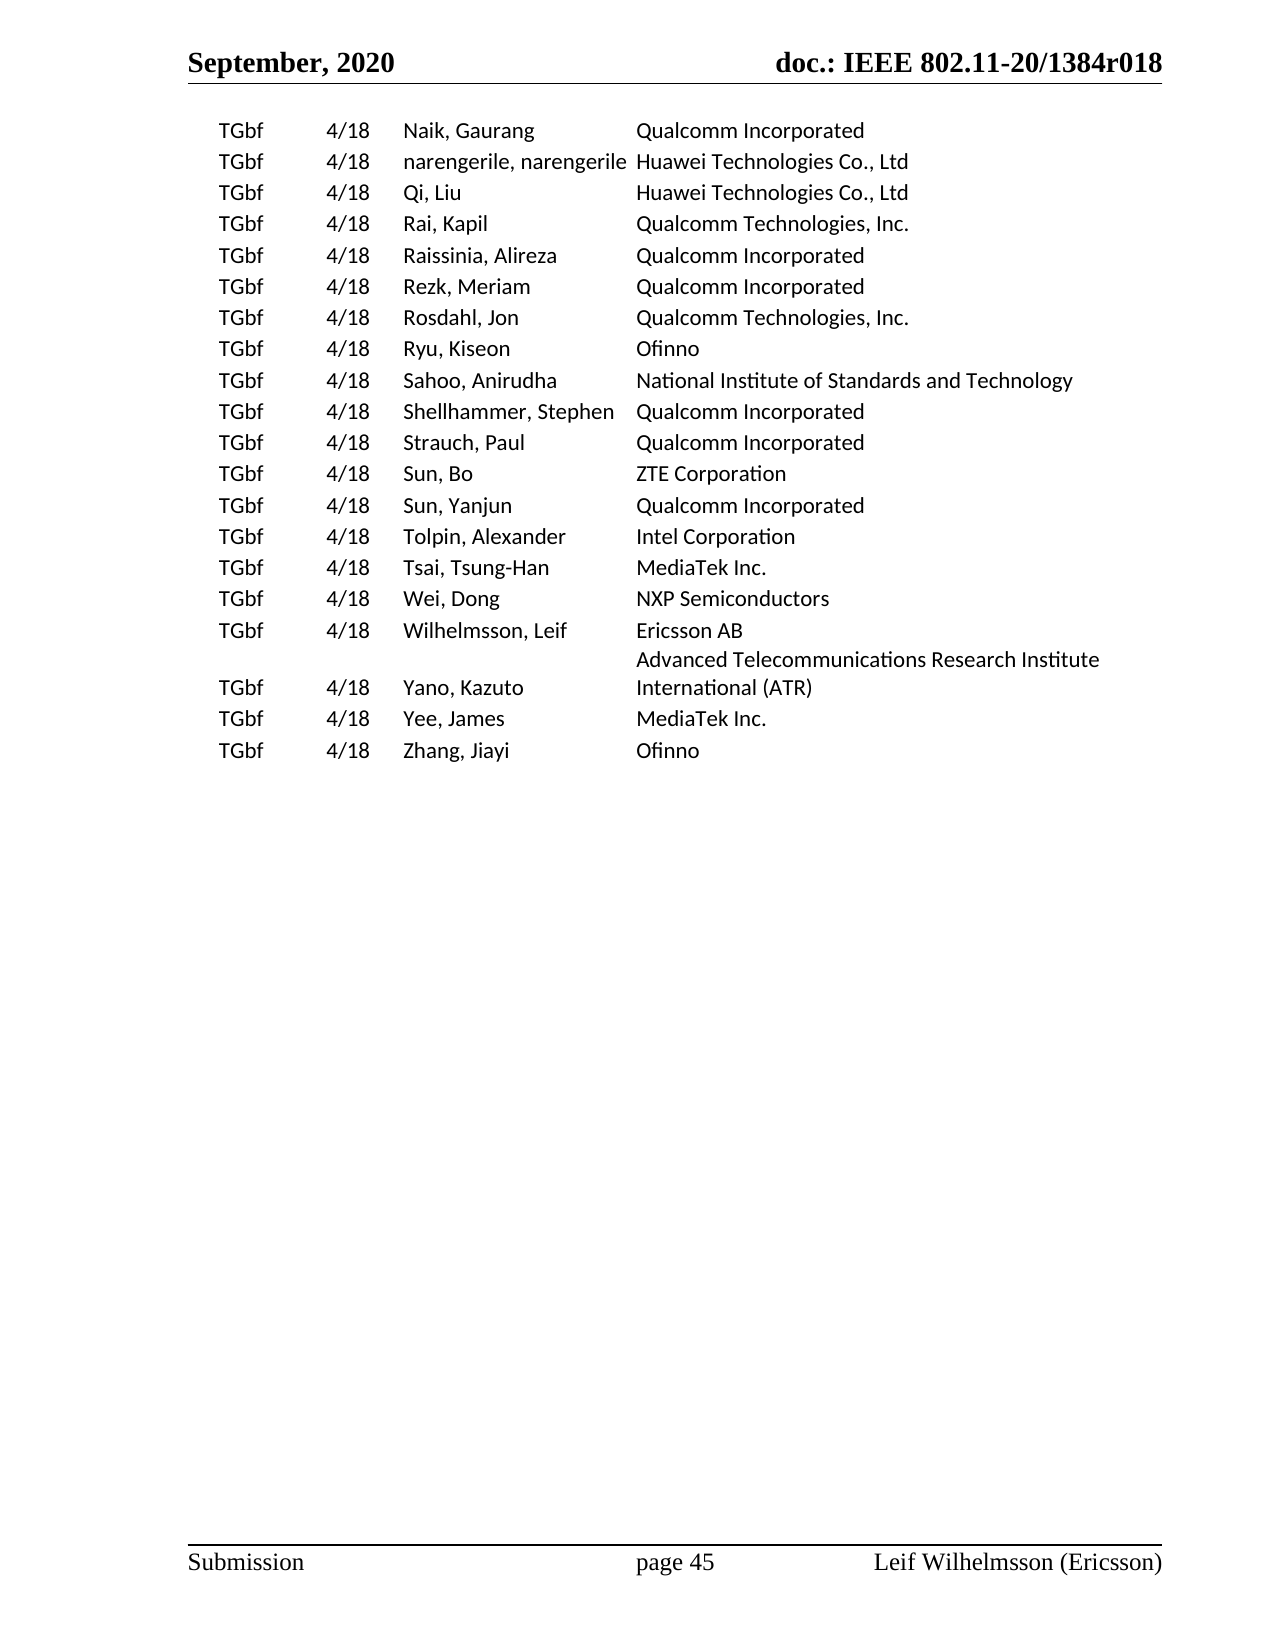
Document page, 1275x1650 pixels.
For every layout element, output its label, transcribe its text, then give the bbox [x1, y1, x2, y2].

table_cell TGbf [188, 331, 294, 362]
table_cell Yano, Kazuto [402, 644, 634, 701]
table_cell TGbf [188, 425, 294, 456]
table_cell MediaTek Inc. [634, 550, 1164, 581]
table_cell 4/18 [295, 519, 402, 550]
table_cell TGbf [188, 363, 294, 394]
table_cell Ryu, Kiseon [402, 331, 634, 362]
table_cell TGbf [188, 456, 294, 487]
table_cell Qualcomm Incorporated [634, 269, 1164, 300]
table_cell TGbf [188, 519, 294, 550]
table_cell Sun, Yanjun [402, 488, 634, 519]
table_cell TGbf [188, 701, 294, 733]
table_cell Ofinno [634, 733, 1164, 764]
table_cell TGbf [188, 113, 294, 144]
table_cell MediaTek Inc. [634, 701, 1164, 733]
table_cell narengerile, narengerile [402, 144, 634, 175]
table_cell 4/18 [295, 144, 402, 175]
table_cell Rosdahl, Jon [402, 300, 634, 331]
table_cell TGbf [188, 144, 294, 175]
table_cell 4/18 [295, 206, 402, 237]
table_cell Qi, Liu [402, 175, 634, 206]
table_cell TGbf [188, 733, 294, 764]
table_cell Qualcomm Incorporated [634, 113, 1164, 144]
table_cell TGbf [188, 613, 294, 644]
table_cell Tsai, Tsung-Han [402, 550, 634, 581]
table_cell 4/18 [295, 269, 402, 300]
table_cell Wilhelmsson, Leif [402, 613, 634, 644]
table_cell Strauch, Paul [402, 425, 634, 456]
table_cell Rai, Kapil [402, 206, 634, 237]
table_cell Qualcomm Incorporated [634, 238, 1164, 269]
table_cell Raissinia, Alireza [402, 238, 634, 269]
table_cell ZTE Corporation [634, 456, 1164, 487]
table_cell Sahoo, Anirudha [402, 363, 634, 394]
table_cell 4/18 [295, 456, 402, 487]
table_cell 4/18 [295, 488, 402, 519]
table_cell TGbf [188, 206, 294, 237]
table_cell Huawei Technologies Co., Ltd [634, 175, 1164, 206]
table_cell TGbf [188, 488, 294, 519]
table_cell TGbf [188, 269, 294, 300]
table_cell Qualcomm Technologies, Inc. [634, 206, 1164, 237]
table_cell Qualcomm Incorporated [634, 394, 1164, 425]
table_cell TGbf [188, 238, 294, 269]
table_cell 4/18 [295, 394, 402, 425]
table_cell 4/18 [295, 613, 402, 644]
table_cell Naik, Gaurang [402, 113, 634, 144]
table_cell Zhang, Jiayi [402, 733, 634, 764]
table_cell 4/18 [295, 550, 402, 581]
table_cell 4/18 [295, 175, 402, 206]
table_cell 4/18 [295, 238, 402, 269]
table_cell Sun, Bo [402, 456, 634, 487]
table_cell 4/18 [295, 363, 402, 394]
table_cell Qualcomm Incorporated [634, 425, 1164, 456]
table_cell Yee, James [402, 701, 634, 733]
table_cell TGbf [188, 175, 294, 206]
table_cell 4/18 [295, 300, 402, 331]
table_cell Qualcomm Incorporated [634, 488, 1164, 519]
table_cell Shellhammer, Stephen [402, 394, 634, 425]
table_cell 4/18 [295, 644, 402, 701]
table_cell 4/18 [295, 581, 402, 612]
table_cell 4/18 [295, 701, 402, 733]
table_cell Wei, Dong [402, 581, 634, 612]
table_cell 4/18 [295, 733, 402, 764]
table_cell TGbf [188, 394, 294, 425]
table_cell Intel Corporation [634, 519, 1164, 550]
table_cell 4/18 [295, 113, 402, 144]
table_cell Rezk, Meriam [402, 269, 634, 300]
table_cell TGbf [188, 550, 294, 581]
table_cell Tolpin, Alexander [402, 519, 634, 550]
table_cell TGbf [188, 581, 294, 612]
table_cell Ericsson AB [634, 613, 1164, 644]
table_cell Qualcomm Technologies, Inc. [634, 300, 1164, 331]
table_cell 4/18 [295, 331, 402, 362]
table_cell NXP Semiconductors [634, 581, 1164, 612]
table_cell 4/18 [295, 425, 402, 456]
table_cell Advanced Telecommunications Research Institute International (ATR) [634, 644, 1164, 701]
table_cell TGbf [188, 300, 294, 331]
table_cell Ofinno [634, 331, 1164, 362]
table_cell Huawei Technologies Co., Ltd [634, 144, 1164, 175]
table_cell National Institute of Standards and Technology [634, 363, 1164, 394]
table_cell TGbf [188, 644, 294, 701]
